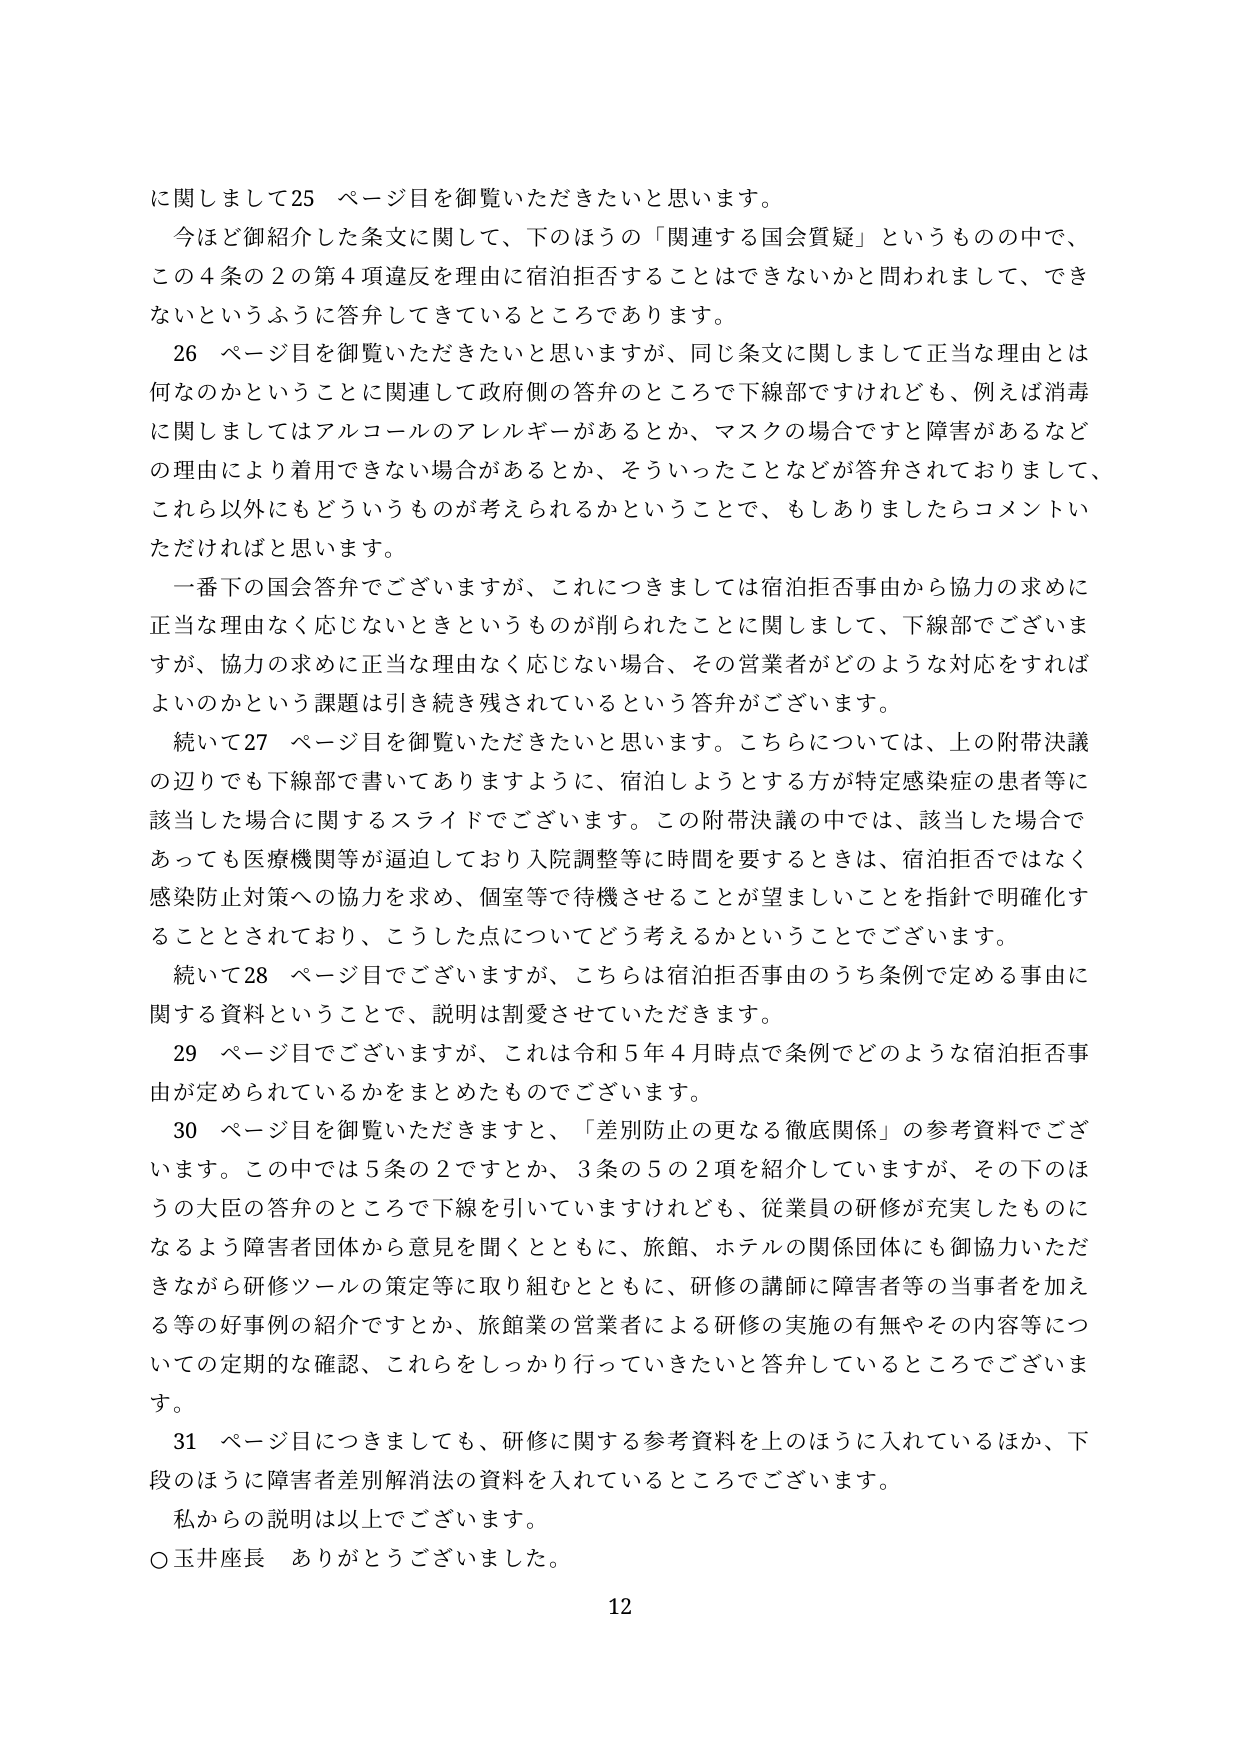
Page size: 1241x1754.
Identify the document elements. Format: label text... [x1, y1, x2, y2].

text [149, 178, 1091, 216]
text 31ページ目につきましても、研修に関する参考資料を上のほうに入れているほか、下段のほうに障害者差別解消法の資料を入れているところでございます。 [149, 1421, 1091, 1499]
text ○玉井座長 ありがとうございました。 [149, 1537, 1091, 1576]
text 26ページ目を御覧いただきたいと思いますが、同じ条文に関しまして正当な理由とは何なのかということに関連して政府側の答弁のところで下線部ですけれども、例えば消毒に関しましてはアルコールのアレルギーがあるとか、マスクの場合ですと障害があるなどの理由により着用できない場合があるとか、そういったことなどが答弁されておりまして、これら以外にもどういうものが考えられるかということで、もしありましたらコメントいただければと思います。 [149, 333, 1091, 566]
text 続いて27ページ目を御覧いただきたいと思います。こちらについては、上の附帯決議の辺りでも下線部で書いてありますように、宿泊しようとする方が特定感染症の患者等に該当した場合に関するスライドでございます。この附帯決議の中では、該当した場合であっても医療機関等が逼迫しており入院調整等に時間を要するときは、宿泊拒否ではなく感染防止対策への協力を求め、個室等で待機させることが望ましいことを指針で明確化することとされており、こうした点についてどう考えるかということでございます。 [149, 722, 1091, 955]
text 続いて28ページ目でございますが、こちらは宿泊拒否事由のうち条例で定める事由に関する資料ということで、説明は割愛させていただきます。 [149, 955, 1091, 1032]
text 私からの説明は以上でございます。 [149, 1499, 1091, 1537]
text 30ページ目を御覧いただきますと、「差別防止の更なる徹底関係」の参考資料でございます。この中では５条の２ですとか、３条の５の２項を紹介していますが、その下のほうの大臣の答弁のところで下線を引いていますけれども、従業員の研修が充実したものになるよう障害者団体から意見を聞くとともに、旅館、ホテルの関係団体にも御協力いただきながら研修ツールの策定等に取り組むとともに、研修の講師に障害者等の当事者を加える等の好事例の紹介ですとか、旅館業の営業者による研修の実施の有無やその内容等についての定期的な確認、これらをしっかり行っていきたいと答弁しているところでございます。 [149, 1110, 1091, 1421]
text 29ページ目でございますが、これは令和５年４月時点で条例でどのような宿泊拒否事由が定められているかをまとめたものでございます。 [149, 1032, 1091, 1110]
text 一番下の国会答弁でございますが、これにつきましては宿泊拒否事由から協力の求めに正当な理由なく応じないときというものが削られたことに関しまして、下線部でございますが、協力の求めに正当な理由なく応じない場合、その営業者がどのような対応をすればよいのかという課題は引き続き残されているという答弁がございます。 [149, 566, 1091, 722]
text 今ほど御紹介した条文に関して、下のほうの「関連する国会質疑」というものの中で、この４条の２の第４項違反を理由に宿泊拒否することはできないかと問われまして、できないというふうに答弁してきているところであります。 [149, 216, 1091, 333]
